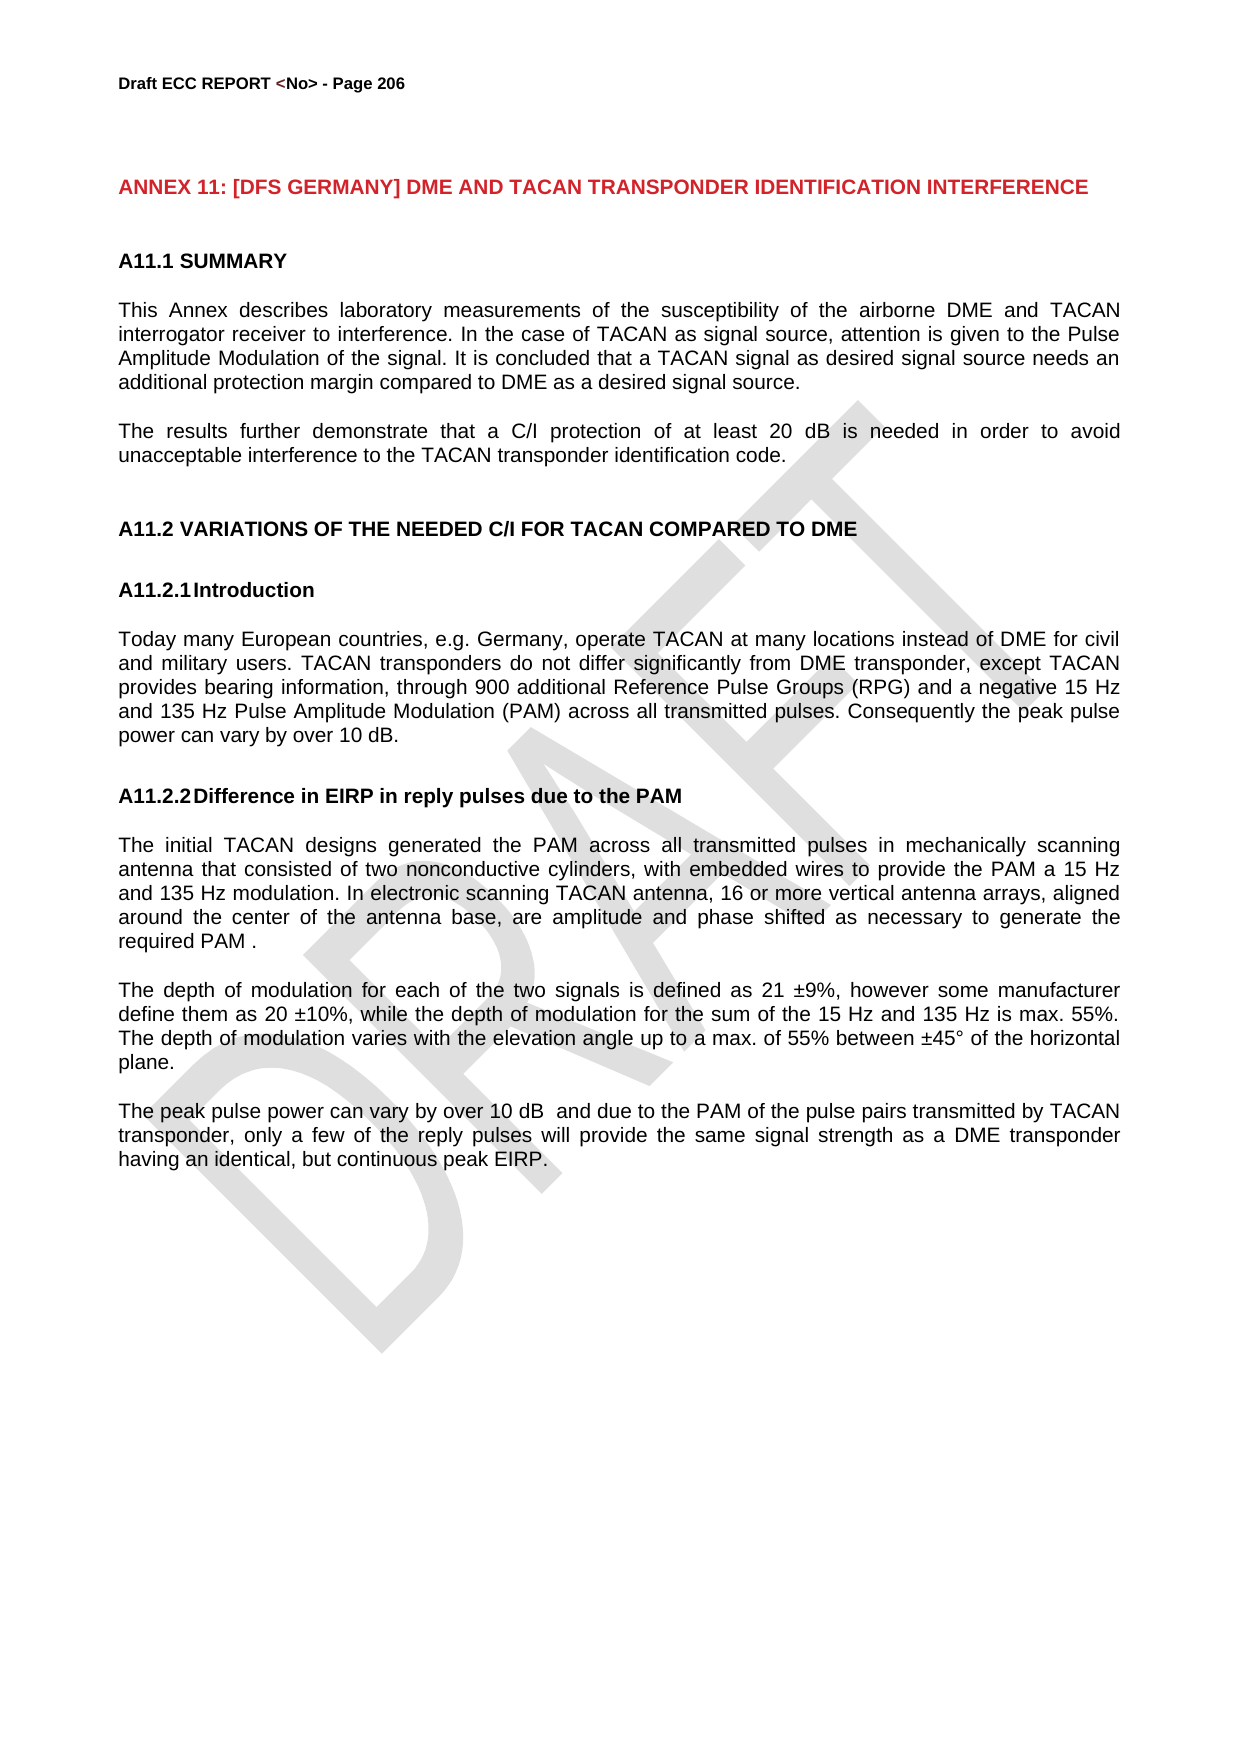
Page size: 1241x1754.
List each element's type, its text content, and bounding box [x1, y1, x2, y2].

text The initial TACAN designs generated the PAM across all transmitted pulses in mechanically scanning antenna that consisted of two nonconductive cylinders, with embedded wires to provide the PAM a 15 Hz and 135 Hz modulation. In electronic scanning TACAN antenna, 16 or more vertical antenna arrays, aligned around the center of the antenna base, are amplitude and phase shifted as necessary to generate the required PAM . [118, 833, 1122, 953]
subtitle Introduction [118, 578, 1122, 602]
text The results further demonstrate that a C/I protection of at least 20 dB is needed in order to avoid unacceptable interference to the TACAN transponder identification code. [118, 419, 1122, 467]
subtitle Summary [118, 249, 1122, 273]
subtitle Difference in EIRP in reply pulses due to the PAM [118, 784, 1122, 808]
subtitle [DFS GERMANY] DME and TACAN transponder identification interference [118, 175, 1122, 199]
text The depth of modulation for each of the two signals is defined as 21 ±9%, however some manufacturer define them as 20 ±10%, while the depth of modulation for the sum of the 15 Hz and 135 Hz is max. 55%. The depth of modulation varies with the elevation angle up to a max. of 55% between ±45° of the horizontal plane. [118, 978, 1122, 1074]
text Today many European countries, e.g. Germany, operate TACAN at many locations instead of DME for civil and military users. TACAN transponders do not differ significantly from DME transponder, except TACAN provides bearing information, through 900 additional Reference Pulse Groups (RPG) and a negative 15 Hz and 135 Hz Pulse Amplitude Modulation (PAM) across all transmitted pulses. Consequently the peak pulse power can vary by over 10 dB. [118, 627, 1122, 747]
text The peak pulse power can vary by over 10 dB and due to the PAM of the pulse pairs transmitted by TACAN transponder, only a few of the reply pulses will provide the same signal strength as a DME transponder having an identical, but continuous peak EIRP. [118, 1099, 1122, 1171]
text This Annex describes laboratory measurements of the susceptibility of the airborne DME and TACAN interrogator receiver to interference. In the case of TACAN as signal source, attention is given to the Pulse Amplitude Modulation of the signal. It is concluded that a TACAN signal as desired signal source needs an additional protection margin compared to DME as a desired signal source. [118, 298, 1122, 394]
subtitle Variations of the needed C/I for taCan compared to DME [118, 517, 1122, 541]
